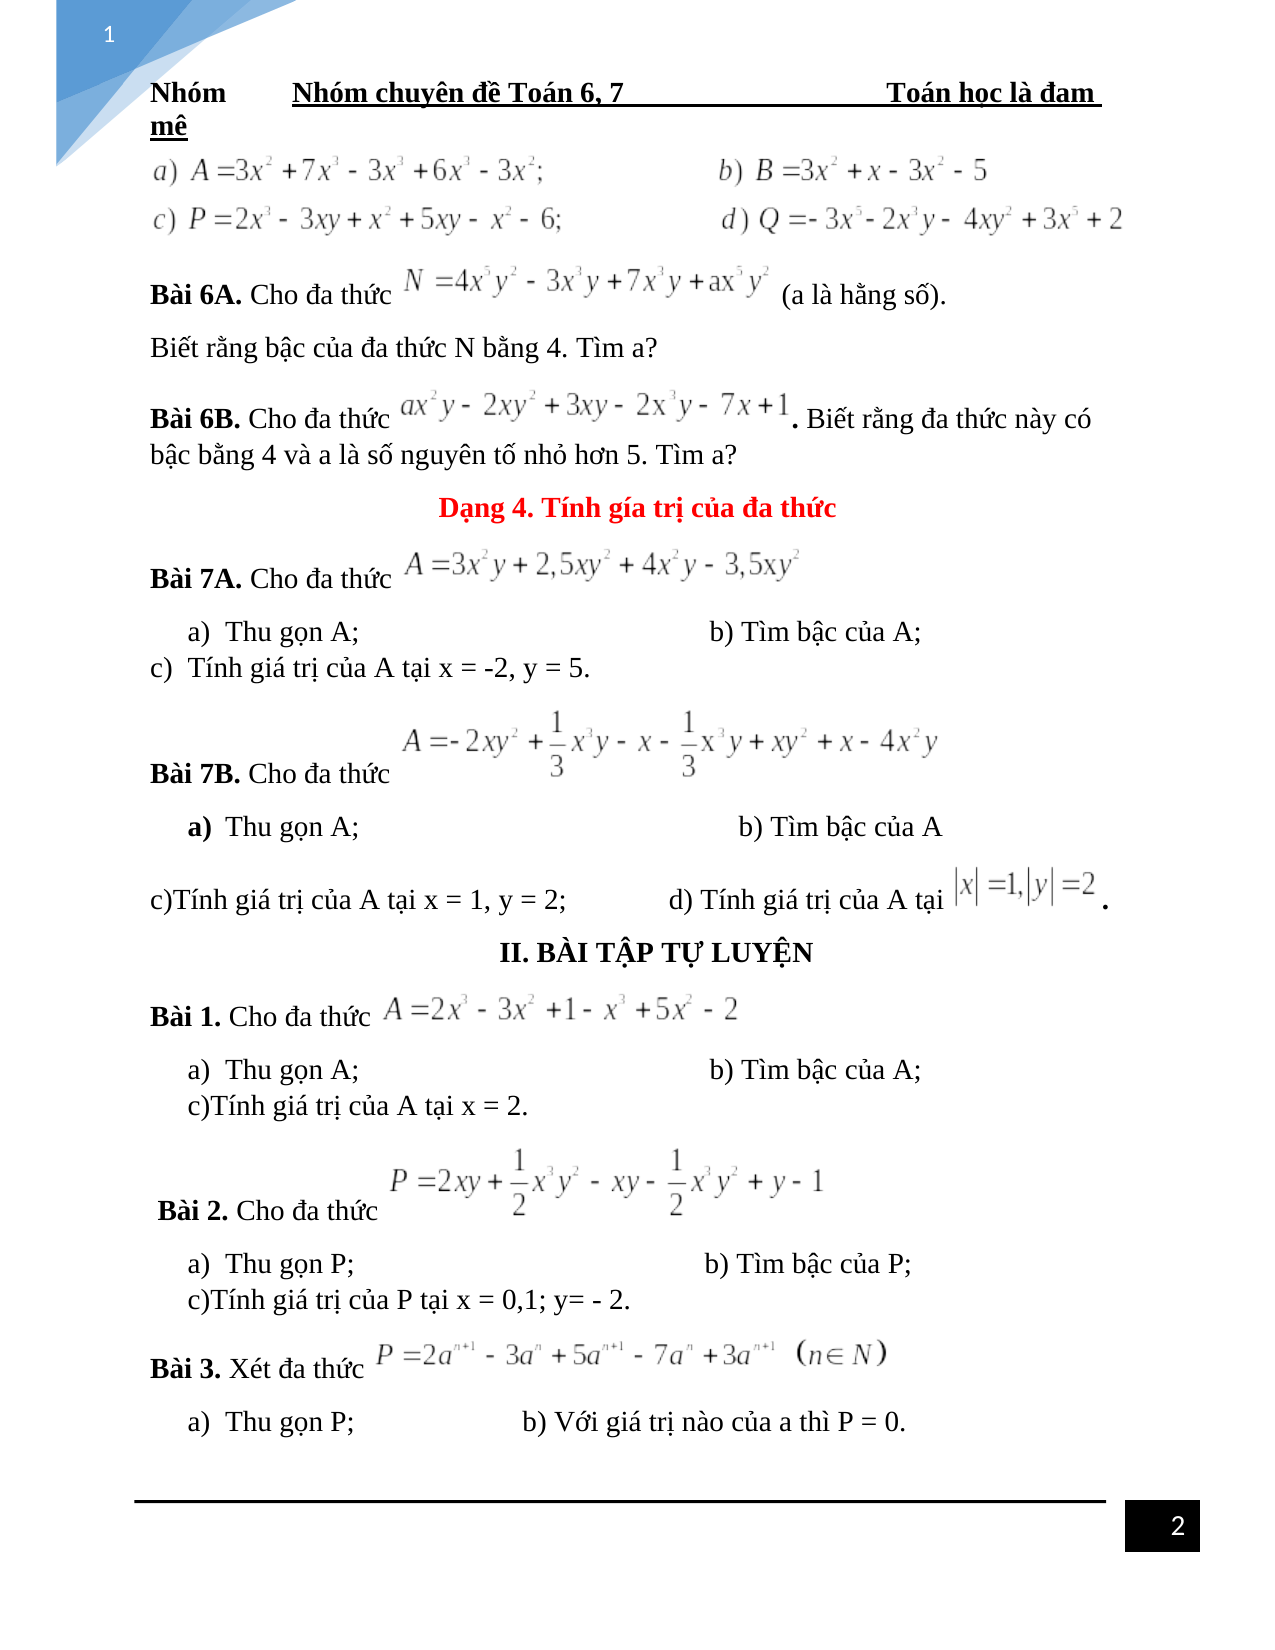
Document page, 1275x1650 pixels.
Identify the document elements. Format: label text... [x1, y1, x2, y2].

text Bài 2. Cho đa thức [150, 1141, 1125, 1227]
text Bài 3. Xét đa thức [150, 1335, 1125, 1385]
text Bài 7A. Cho đa thức [150, 543, 1125, 594]
text c)Tính giá trị của A tại x = 1, y = 2; d) Tính giá trị của A tại . [150, 862, 1125, 915]
list Thu gọn A; b) Tìm bậc của A; [187, 614, 1125, 647]
list Thu gọn P; b) Tìm bậc của P; [187, 1246, 1125, 1280]
list c)Tính giá trị của A tại x = 2. [187, 1088, 1125, 1122]
picture [56, 0, 298, 168]
list c)Tính giá trị của P tại x = 0,1; y= - 2. [187, 1282, 1125, 1316]
text Bài 6B. Cho đa thức . Biết rằng đa thức này có bậc bằng 4 và a là số nguyên tố nhỏ hơn 5. Tìm a? [150, 383, 1125, 471]
text II. BÀI TẬP TỰ LUYỆN [187, 935, 1125, 968]
text Biết rằng bậc của đa thức N bằng 4. Tìm a? [150, 330, 1125, 364]
list Tính giá trị của A tại x = -2, y = 5. [150, 650, 1125, 683]
list Thu gọn A; b) Tìm bậc của A; [187, 1052, 1125, 1086]
text Bài 1. Cho đa thức [150, 987, 1125, 1033]
text Bài 6A. Cho đa thức (a là hằng số). [150, 259, 1125, 311]
text Dạng 4. Tính gía trị của đa thức [150, 490, 1125, 524]
list Thu gọn A; b) Tìm bậc của A [187, 809, 1125, 843]
list Thu gọn P; b) Với giá trị nào của a thì P = 0. [187, 1404, 1125, 1438]
text Bài 7B. Cho đa thức [150, 703, 1125, 790]
